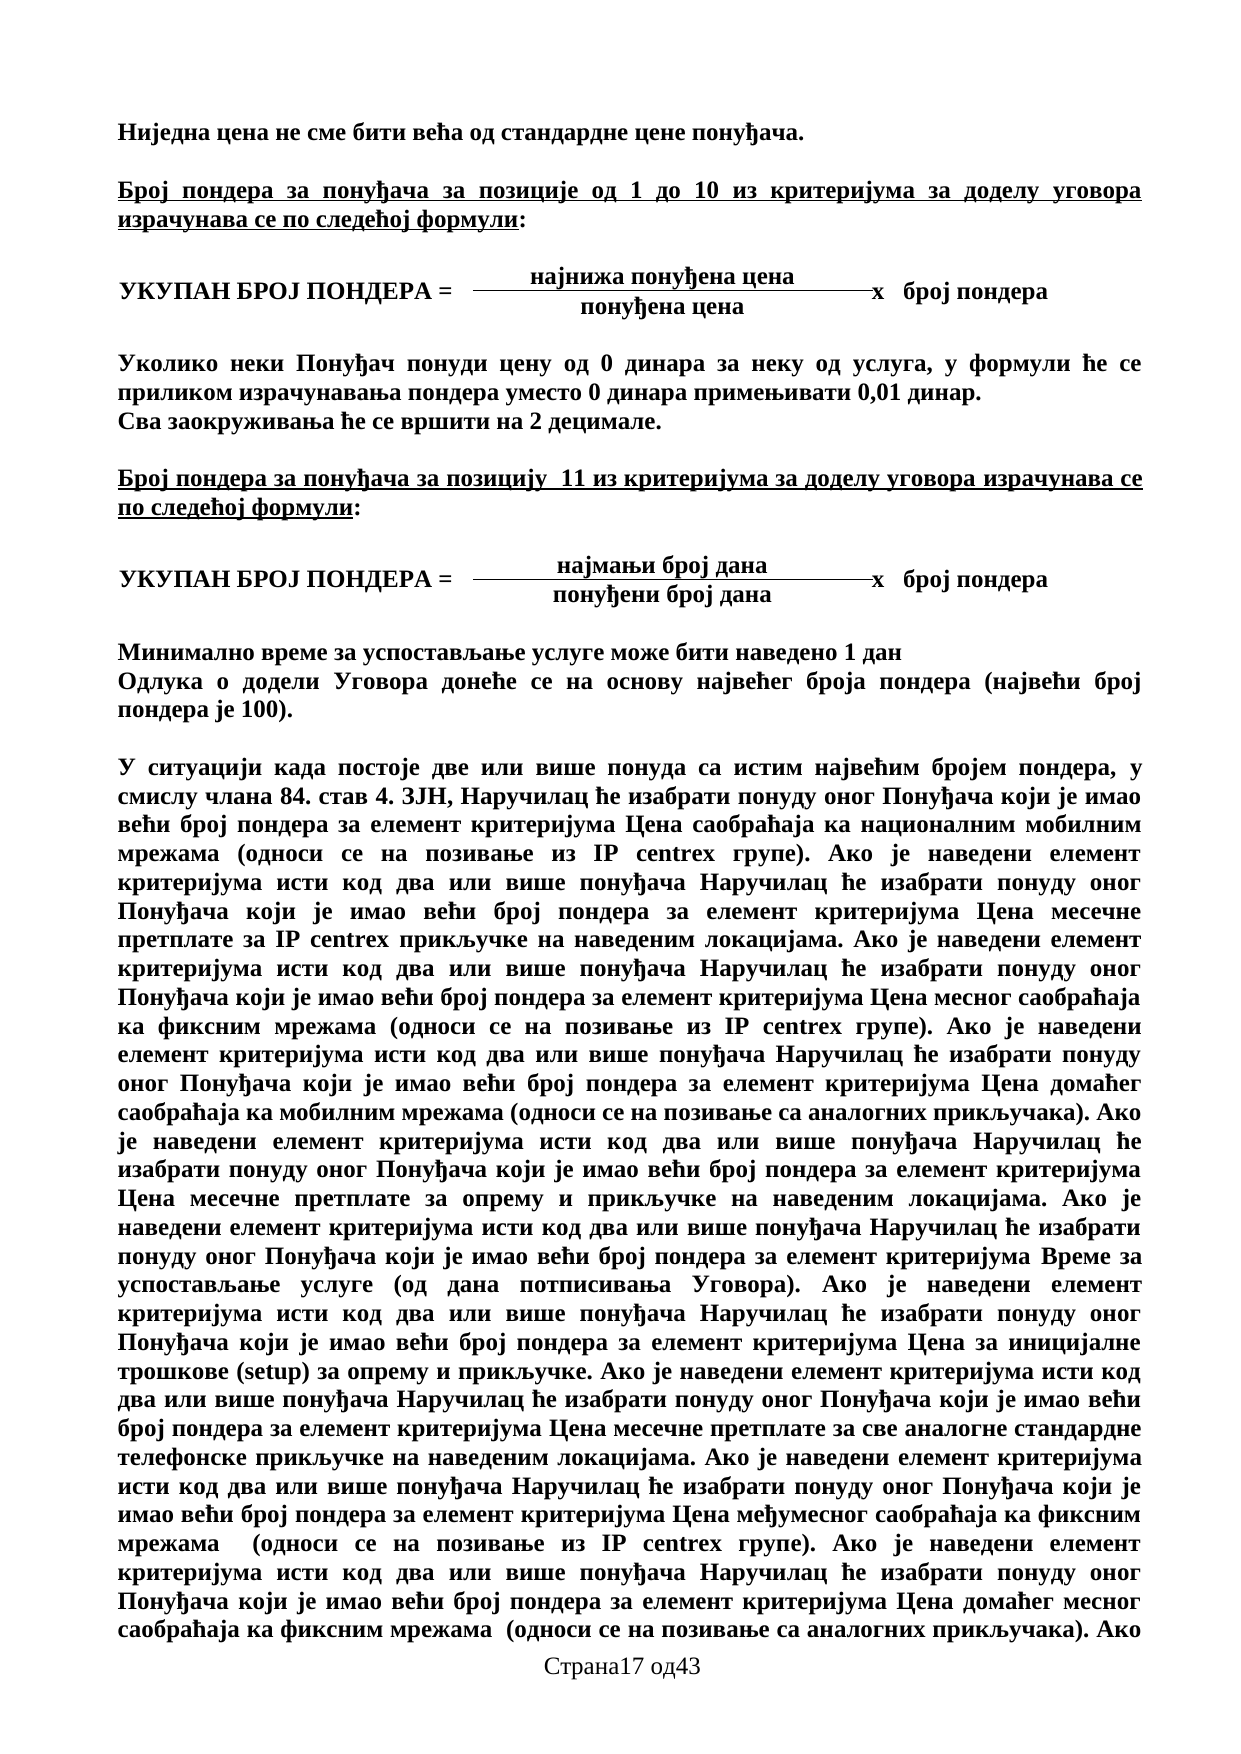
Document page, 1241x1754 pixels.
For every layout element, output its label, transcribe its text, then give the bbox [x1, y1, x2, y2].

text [117, 752, 1142, 1643]
text Број пондера за понуђача за позиције од 1 до 10 из критеријума за доделу уговора израчунава се по следећој формули: [117, 175, 1142, 200]
text Број пондера за понуђача за позицију 11 из критеријума за доделу уговора израчунава се по следећој формули: [117, 489, 1142, 521]
table_cell понуђена цена [473, 291, 873, 320]
text Број пондера за понуђача за позиције од 1 до 10 из критеријума за доделу уговора израчунава се по следећој формули: [117, 201, 1142, 232]
table_header УКУПАН БРОЈ ПОНДЕРА = [119, 261, 473, 320]
table_header најнижа понуђена цена [473, 261, 873, 290]
text Одлука о додели Уговора донеће се на основу највећег броја пондера (највећи број пондера је 100). [117, 666, 1142, 723]
table_header x број пондера [873, 550, 1109, 608]
table_header x број пондера [873, 261, 1109, 320]
table_header најмањи број дана [473, 550, 873, 578]
text Минимално време за успостављање услуге може бити наведено 1 дан [117, 637, 1142, 666]
text Ниједна цена не сме бити већа од стандардне цене понуђача. [117, 117, 1142, 146]
text Број пондера за понуђача за позицију 11 из критеријума за доделу уговора израчунава се по следећој формули: [117, 463, 1142, 488]
table_header УКУПАН БРОЈ ПОНДЕРА = [119, 550, 473, 608]
table_cell понуђени број дана [473, 580, 873, 608]
text Сва заокруживања ће се вршити на 2 децимале. [117, 406, 1142, 435]
text Уколико неки Понуђач понуди цену од 0 динара за неку од услуга, у формули ће се приликом израчунавања пондера уместо 0 динара примењивати 0,01 динар. [117, 348, 1142, 406]
